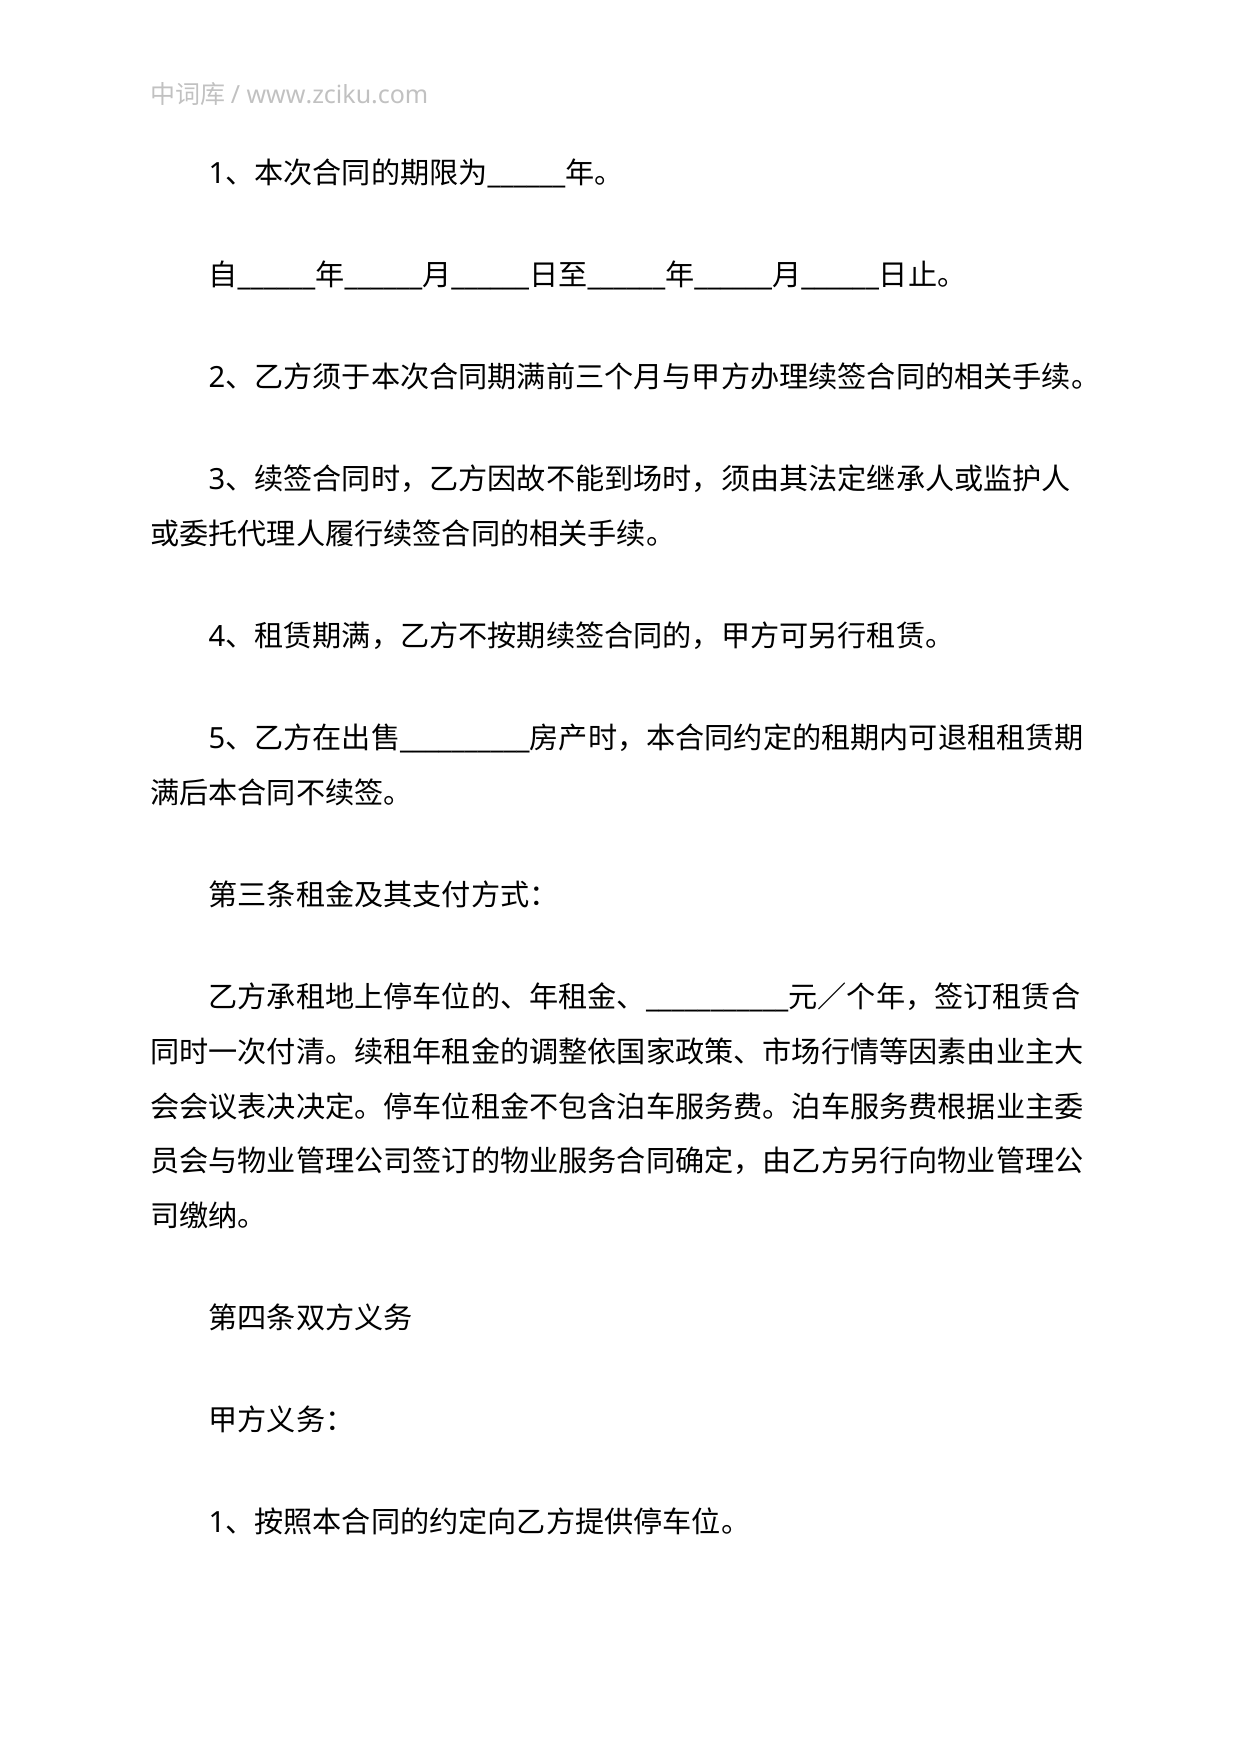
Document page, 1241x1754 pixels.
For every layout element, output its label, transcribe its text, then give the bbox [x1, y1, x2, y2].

text 甲方义务： [150, 1396, 1090, 1439]
text 5、乙方在出售__________房产时，本合同约定的租期内可退租租赁期满后本合同不续签。 [150, 715, 1090, 812]
text 4、租赁期满，乙方不按期续签合同的，甲方可另行租赁。 [150, 613, 1090, 655]
text 第四条双方义务 [150, 1295, 1090, 1337]
text 1、本次合同的期限为______年。 [150, 150, 1090, 192]
text 1、按照本合同的约定向乙方提供停车位。 [150, 1498, 1090, 1541]
text 第三条租金及其支付方式： [150, 871, 1090, 914]
text 乙方承租地上停车位的、年租金、___________元∕个年，签订租赁合同时一次付清。续租年租金的调整依国家政策、市场行情等因素由业主大会会议表决决定。停车位租金不包含泊车服务费。泊车服务费根据业主委员会与物业管理公司签订的物业服务合同确定，由乙方另行向物业管理公司缴纳。 [150, 973, 1090, 1235]
text 2、乙方须于本次合同期满前三个月与甲方办理续签合同的相关手续。 [150, 354, 1090, 396]
text 3、续签合同时，乙方因故不能到场时，须由其法定继承人或监护人或委托代理人履行续签合同的相关手续。 [150, 456, 1090, 553]
text 自______年______月______日至______年______月______日止。 [150, 252, 1090, 294]
